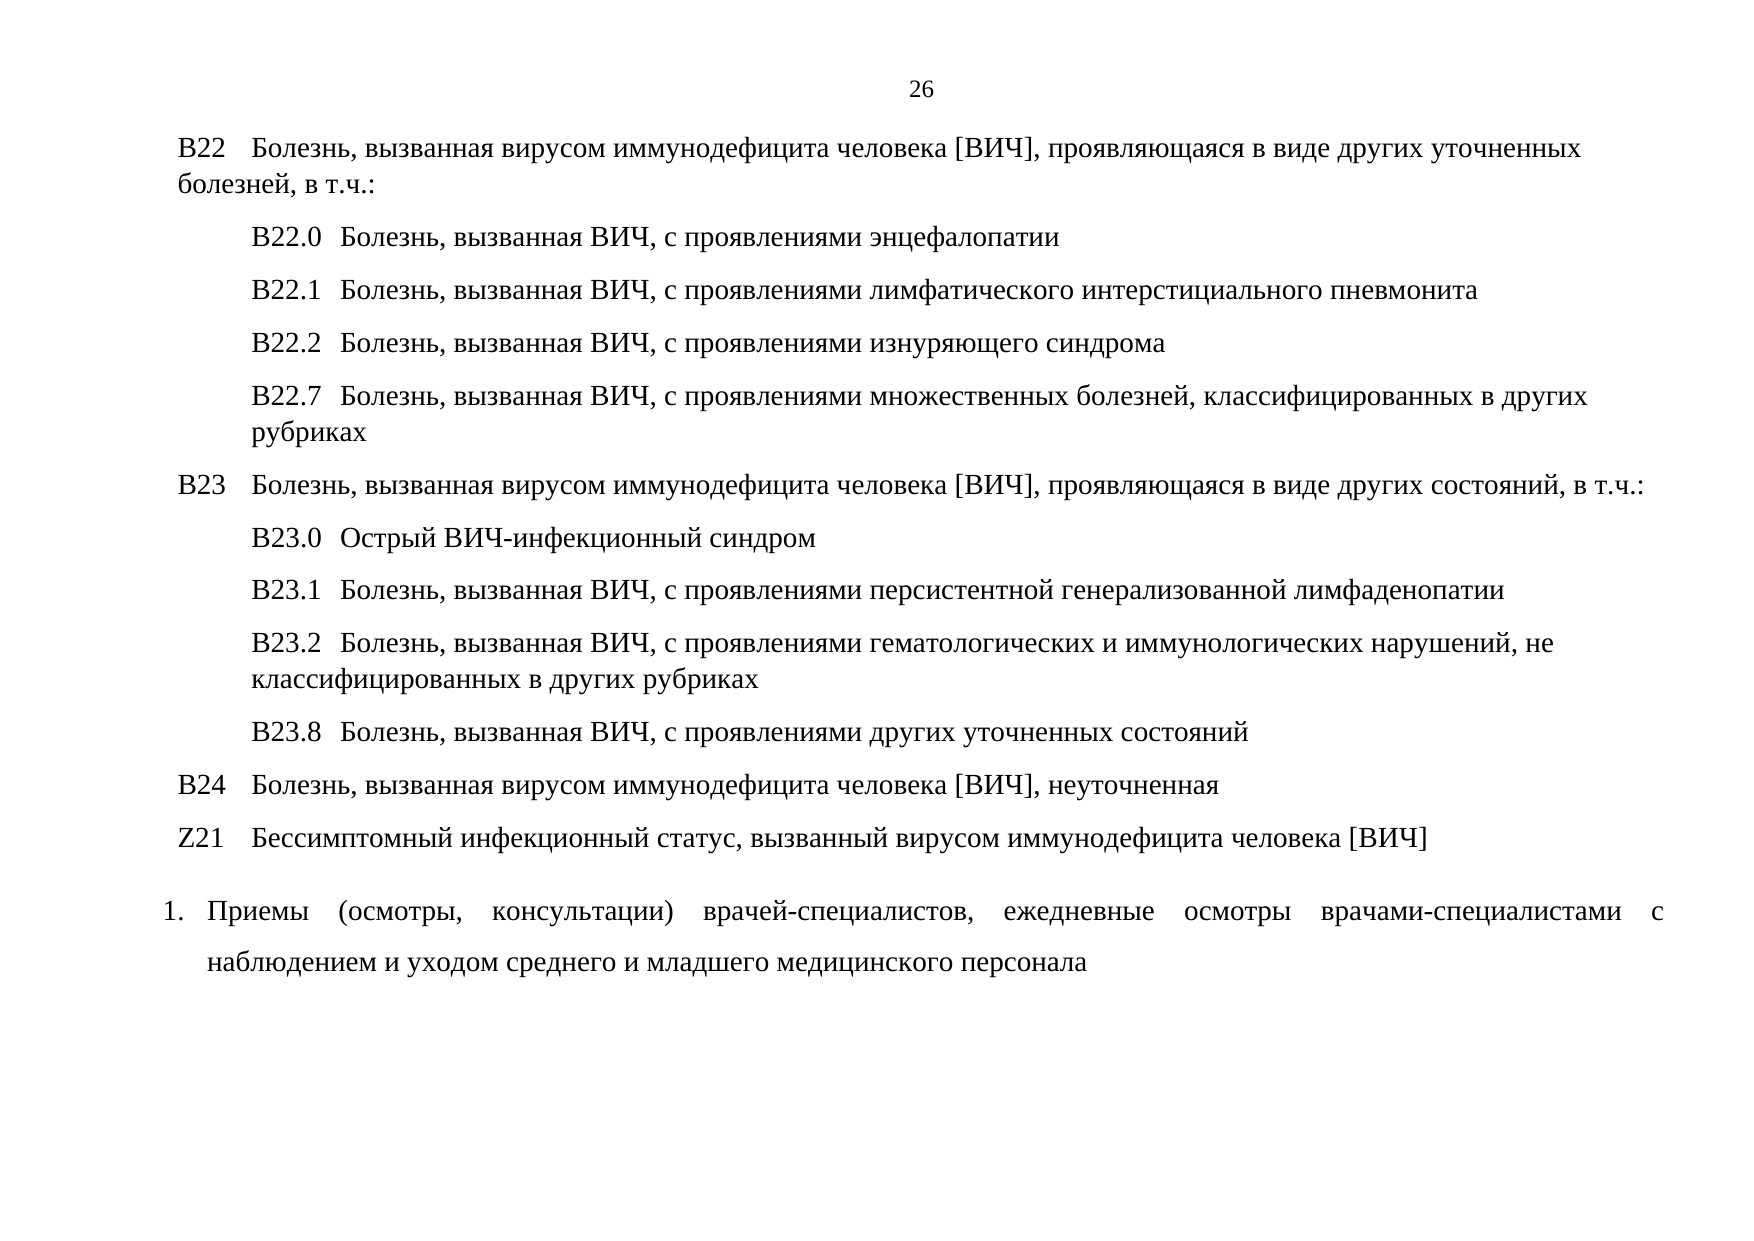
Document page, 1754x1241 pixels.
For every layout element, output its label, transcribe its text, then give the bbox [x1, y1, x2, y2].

text B23.0 Острый ВИЧ-инфекционный синдром [177, 520, 1665, 553]
text B22 Болезнь, вызванная вирусом иммунодефицита человека [ВИЧ], проявляющаяся в виде других уточненных болезней, в т.ч.: [177, 131, 1665, 200]
text B23.8 Болезнь, вызванная ВИЧ, с проявлениями других уточненных состояний [251, 714, 1665, 748]
text B22.2 Болезнь, вызванная ВИЧ, с проявлениями изнуряющего синдрома [251, 325, 1665, 359]
text B22.0 Болезнь, вызванная ВИЧ, с проявлениями энцефалопатии [177, 219, 1665, 253]
text B23.1 Болезнь, вызванная ВИЧ, с проявлениями персистентной генерализованной лимфаденопатии [177, 572, 1665, 606]
list Приемы (осмотры, консультации) врачей-специалистов, ежедневные осмотры врачами-специалистами с наблюдением и уходом среднего и младшего медицинского персонала [162, 893, 1665, 977]
text B23.2 Болезнь, вызванная ВИЧ, с проявлениями гематологических и иммунологических нарушений, не классифицированных в других рубриках [251, 625, 1665, 695]
text B23 Болезнь, вызванная вирусом иммунодефицита человека [ВИЧ], проявляющаяся в виде других состояний, в т.ч.: [177, 467, 1665, 500]
text B22.1 Болезнь, вызванная ВИЧ, с проявлениями лимфатического интерстициального пневмонита [177, 272, 1665, 306]
text B24 Болезнь, вызванная вирусом иммунодефицита человека [ВИЧ], неуточненная [177, 767, 1665, 801]
text Z21 Бессимптомный инфекционный статус, вызванный вирусом иммунодефицита человека [ВИЧ] [177, 820, 1665, 853]
text B22.7 Болезнь, вызванная ВИЧ, с проявлениями множественных болезней, классифицированных в других рубриках [251, 378, 1665, 448]
